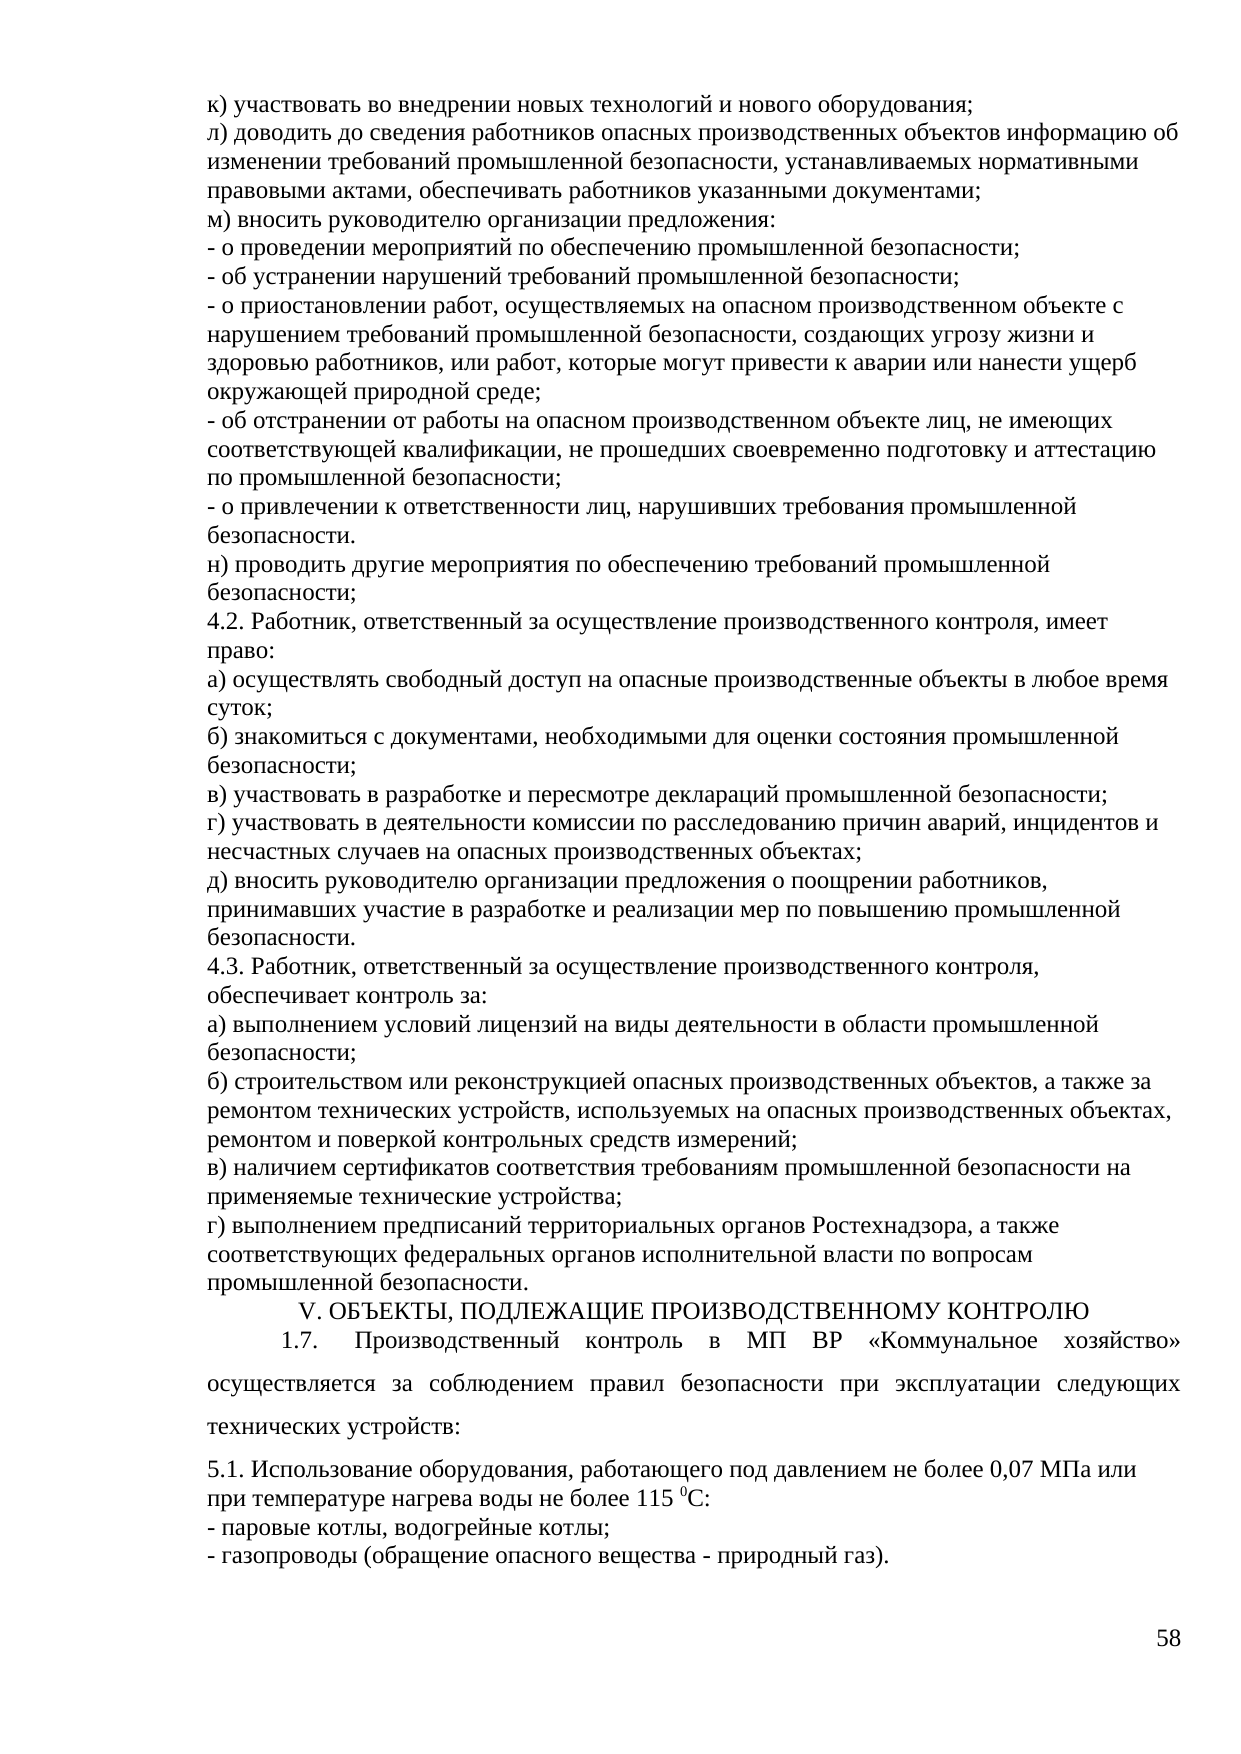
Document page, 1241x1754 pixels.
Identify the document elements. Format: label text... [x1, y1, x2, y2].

text л) доводить до сведения работников опасных производственных объектов информацию об изменении требований промышленной безопасности, устанавливаемых нормативными правовыми актами, обеспечивать работников указанными документами; [207, 117, 1181, 204]
text к) участвовать во внедрении новых технологий и нового оборудования; [207, 89, 1181, 117]
text н) проводить другие мероприятия по обеспечению требований промышленной безопасности; [207, 549, 1181, 606]
text 4.2. Работник, ответственный за осуществление производственного контроля, имеет право: [207, 606, 1181, 664]
text - о приостановлении работ, осуществляемых на опасном производственном объекте с нарушением требований промышленной безопасности, создающих угрозу жизни и здоровью работников, или работ, которые могут привести к аварии или нанести ущерб окружающей природной среде; [207, 290, 1181, 405]
text - о проведении мероприятий по обеспечению промышленной безопасности; [207, 232, 1181, 261]
text 5.1. Использование оборудования, работающего под давлением не более 0,07 МПа или при температуре нагрева воды не более 115 0С: [207, 1454, 1181, 1512]
text д) вносить руководителю организации предложения о поощрении работников, принимавших участие в разработке и реализации мер по повышению промышленной безопасности. [207, 865, 1181, 951]
text а) выполнением условий лицензий на виды деятельности в области промышленной безопасности; [207, 1009, 1181, 1066]
text - об отстранении от работы на опасном производственном объекте лиц, не имеющих соответствующей квалификации, не прошедших своевременно подготовку и аттестацию по промышленной безопасности; [207, 405, 1181, 491]
list Производственный контроль в МП ВР «Коммунальное хозяйство» осуществляется за соблюдением правил безопасности при эксплуатации следующих технических устройств: [207, 1325, 1181, 1440]
text б) строительством или реконструкцией опасных производственных объектов, а также за ремонтом технических устройств, используемых на опасных производственных объектах, ремонтом и поверкой контрольных средств измерений; [207, 1066, 1181, 1152]
text 4.3. Работник, ответственный за осуществление производственного контроля, обеспечивает контроль за: [207, 951, 1181, 1009]
text б) знакомиться с документами, необходимыми для оценки состояния промышленной безопасности; [207, 721, 1181, 779]
text в) наличием сертификатов соответствия требованиям промышленной безопасности на применяемые технические устройства; [207, 1152, 1181, 1210]
text - паровые котлы, водогрейные котлы; [207, 1512, 1181, 1541]
text - о привлечении к ответственности лиц, нарушивших требования промышленной безопасности. [207, 491, 1181, 549]
text а) осуществлять свободный доступ на опасные производственные объекты в любое время суток; [207, 664, 1181, 721]
text в) участвовать в разработке и пересмотре деклараций промышленной безопасности; [207, 779, 1181, 807]
text г) участвовать в деятельности комиссии по расследованию причин аварий, инцидентов и несчастных случаев на опасных производственных объектах; [207, 807, 1181, 865]
text - газопроводы (обращение опасного вещества - природный газ). [207, 1541, 1181, 1569]
text г) выполнением предписаний территориальных органов Ростехнадзора, а также соответствующих федеральных органов исполнительной власти по вопросам промышленной безопасности. [207, 1210, 1181, 1296]
text V. ОБЪЕКТЫ, ПОДЛЕЖАЩИЕ ПРОИЗВОДСТВЕННОМУ КОНТРОЛЮ [207, 1296, 1181, 1325]
text м) вносить руководителю организации предложения: [207, 204, 1181, 232]
text - об устранении нарушений требований промышленной безопасности; [207, 261, 1181, 290]
